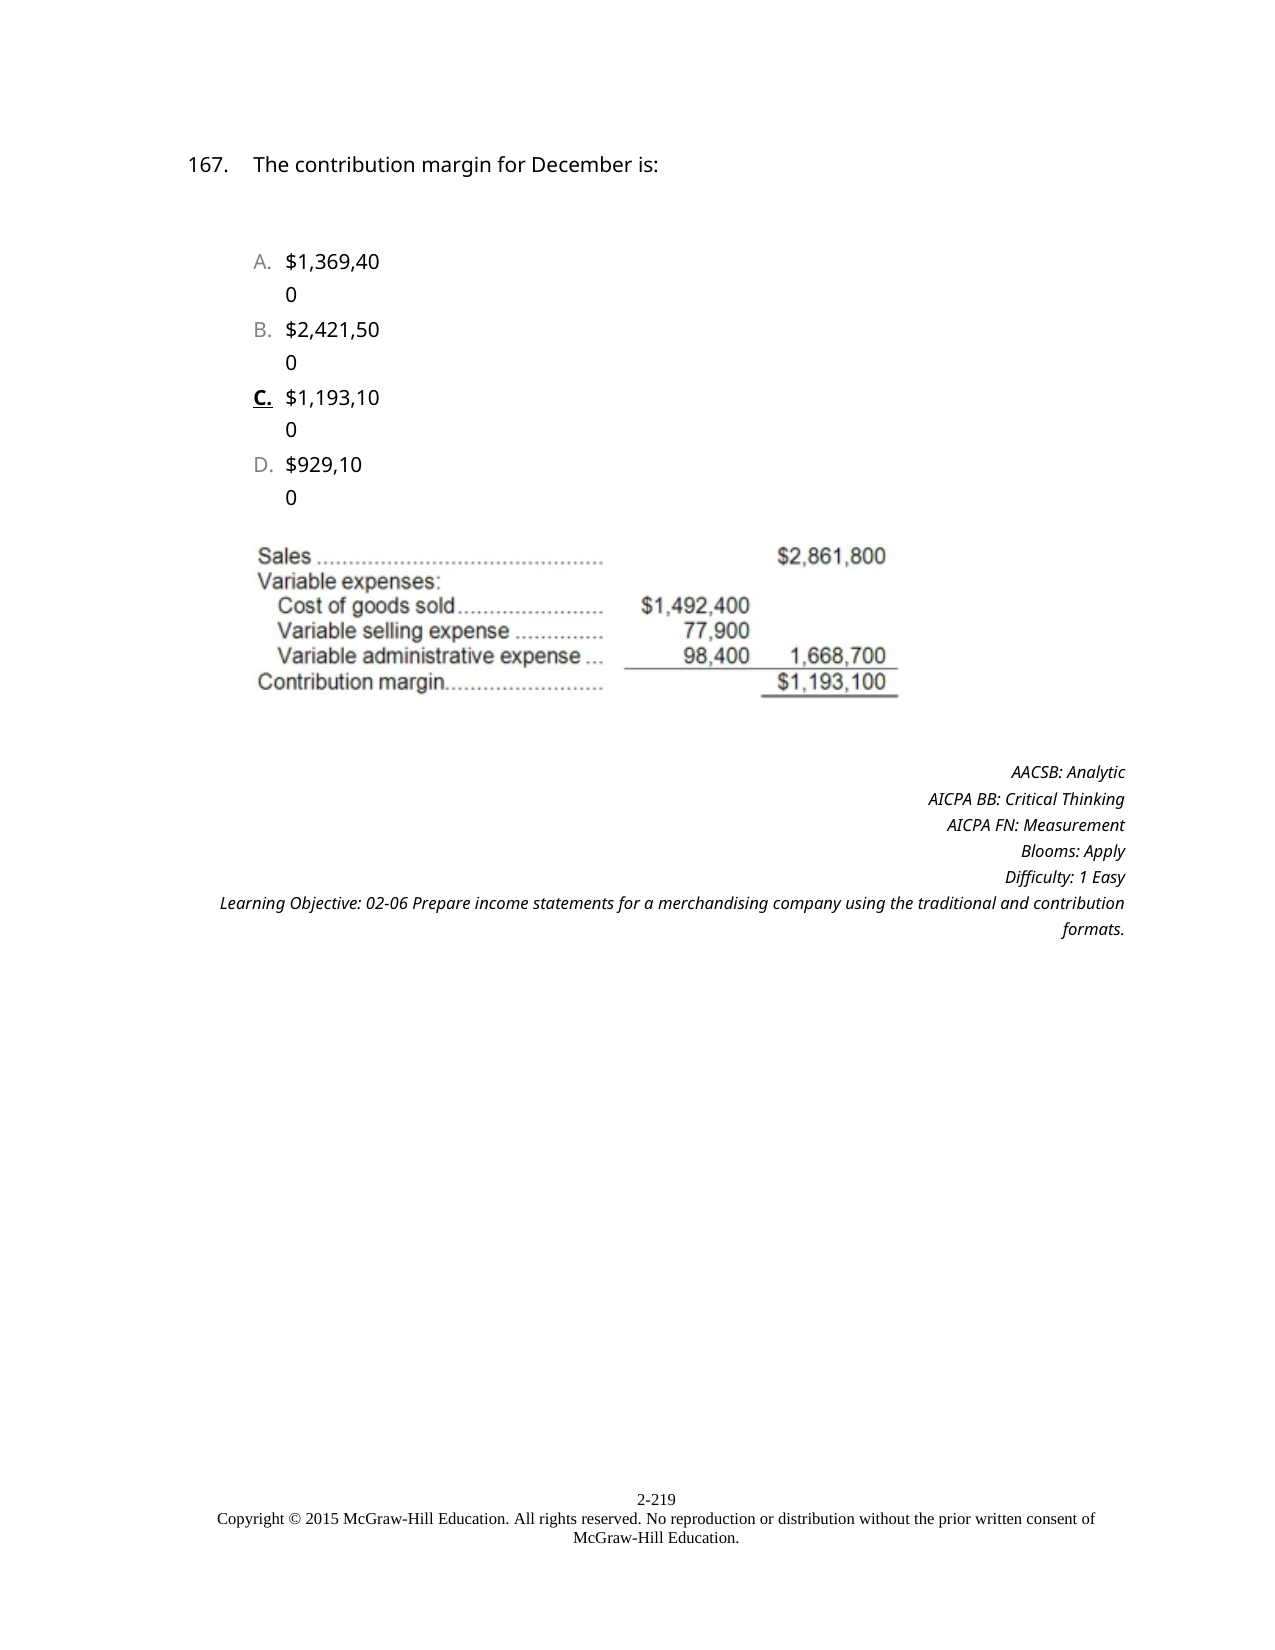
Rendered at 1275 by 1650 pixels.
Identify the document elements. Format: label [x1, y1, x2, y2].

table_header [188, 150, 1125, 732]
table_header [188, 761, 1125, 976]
picture [253, 543, 903, 701]
